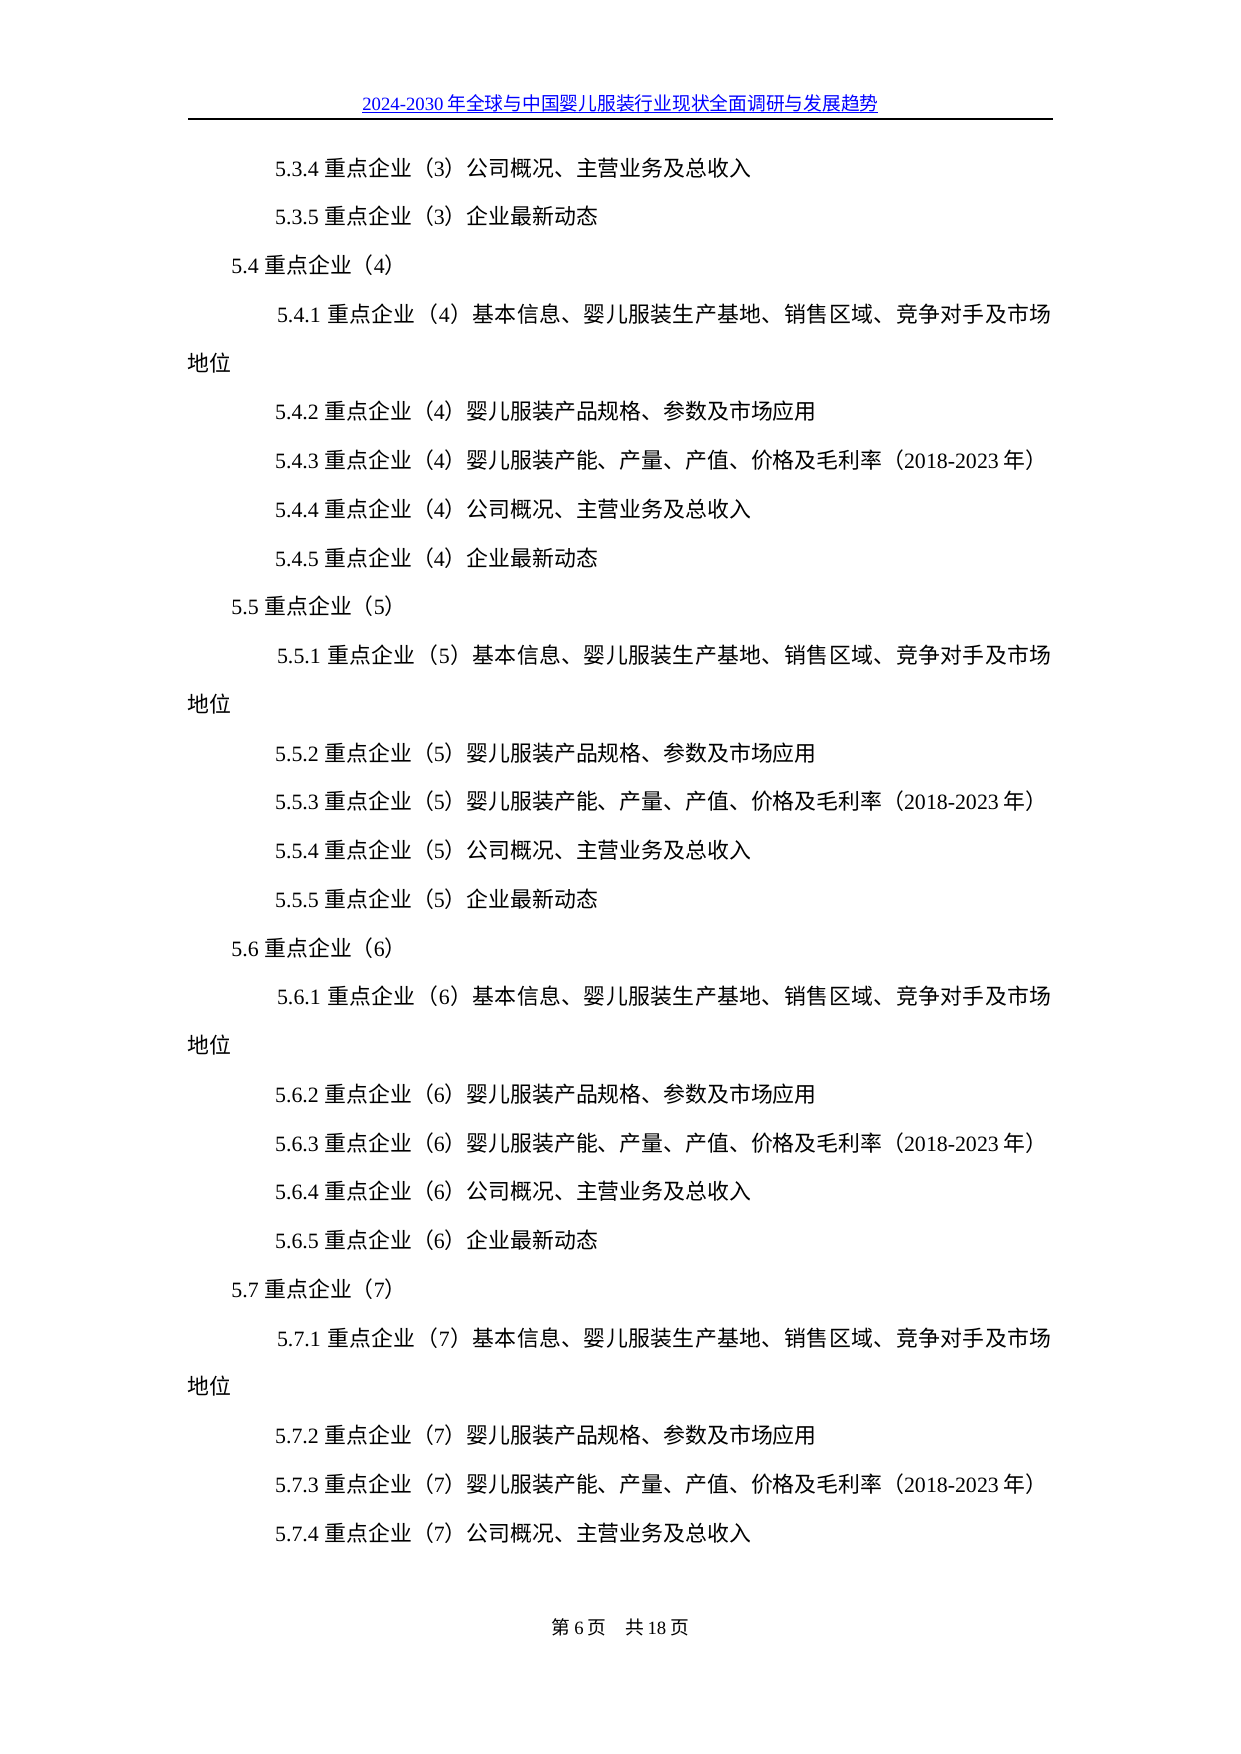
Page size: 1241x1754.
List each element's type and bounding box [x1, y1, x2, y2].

text [187, 150, 1053, 1548]
